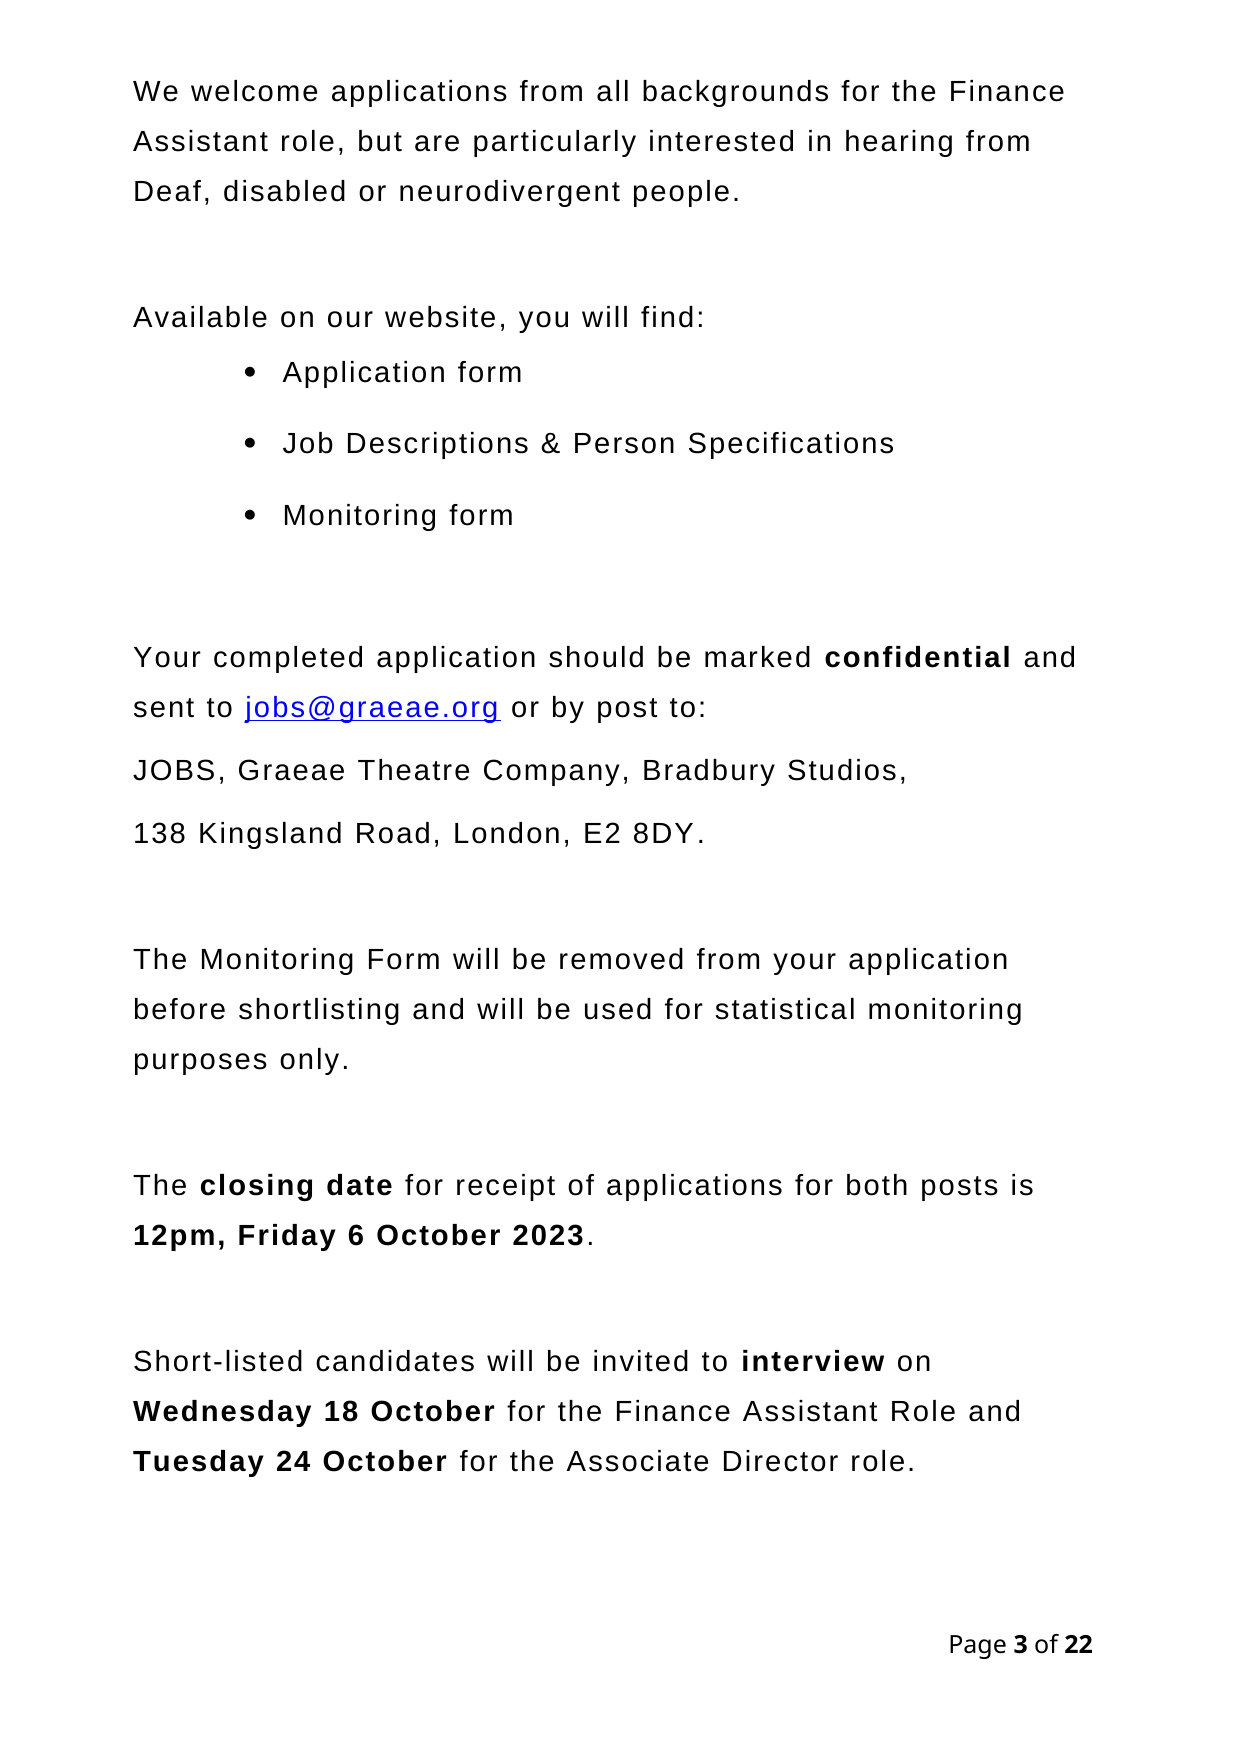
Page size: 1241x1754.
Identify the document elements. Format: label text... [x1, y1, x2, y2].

text Short-listed candidates will be invited to interview on Wednesday 18 October for the Finance Assistant Role and Tuesday 24 October for the Associate Director role. [133, 1344, 1093, 1478]
list Monitoring form [245, 497, 1093, 531]
text Your completed application should be marked confidential and sent to jobs@graeae.org or by post to: [133, 640, 1093, 724]
text Available on our website, you will find: [133, 300, 1093, 334]
list Job Descriptions & Person Specifications [245, 426, 1093, 460]
list Application form [245, 354, 1093, 388]
text The Monitoring Form will be removed from your application before shortlisting and will be used for statistical monitoring purposes only. [133, 942, 1093, 1076]
text JOBS, Graeae Theatre Company, Bradbury Studios, [133, 753, 1093, 787]
text The closing date for receipt of applications for both posts is 12pm, Friday 6 October 2023. [133, 1168, 1093, 1252]
text We welcome applications from all backgrounds for the Finance Assistant role, but are particularly interested in hearing from Deaf, disabled or neurodivergent people. [133, 74, 1093, 208]
text 138 Kingsland Road, London, E2 8DY. [133, 816, 1093, 849]
